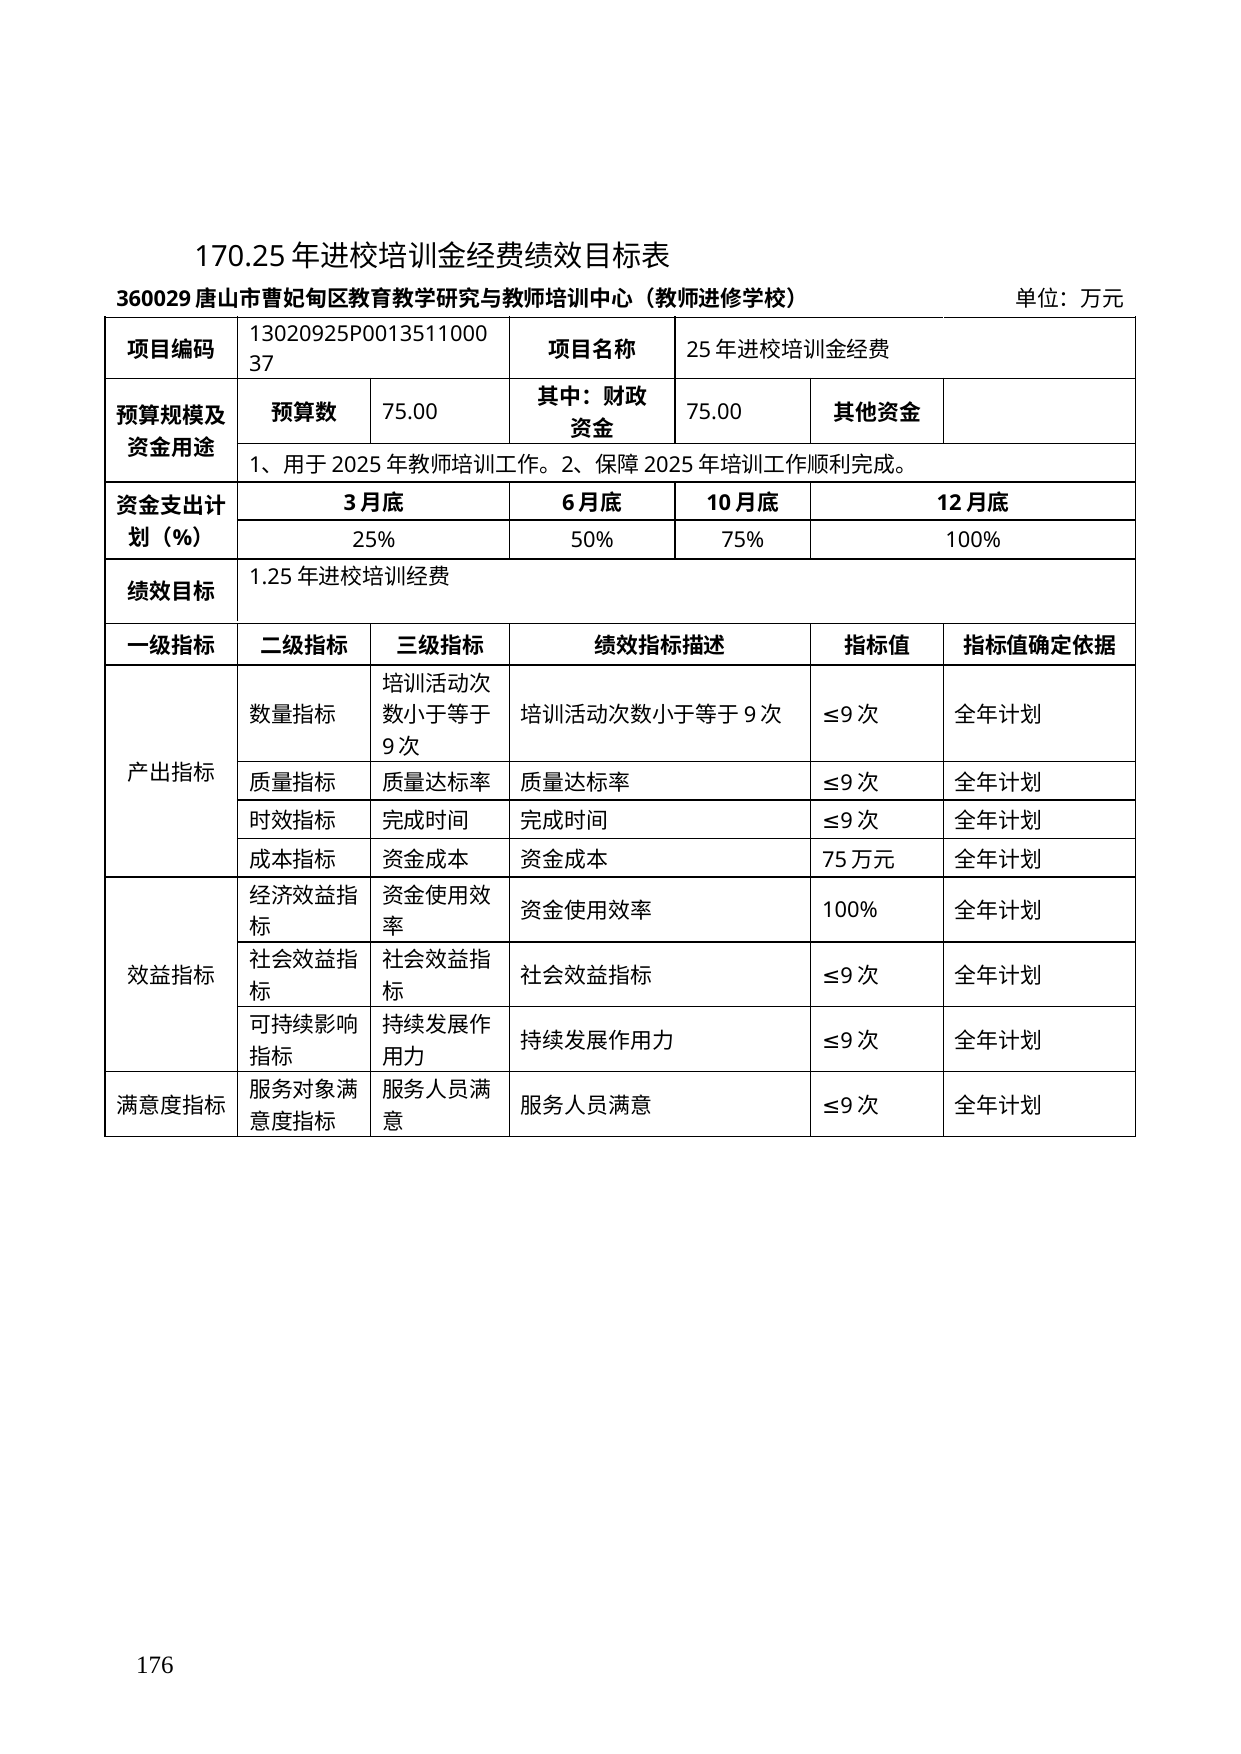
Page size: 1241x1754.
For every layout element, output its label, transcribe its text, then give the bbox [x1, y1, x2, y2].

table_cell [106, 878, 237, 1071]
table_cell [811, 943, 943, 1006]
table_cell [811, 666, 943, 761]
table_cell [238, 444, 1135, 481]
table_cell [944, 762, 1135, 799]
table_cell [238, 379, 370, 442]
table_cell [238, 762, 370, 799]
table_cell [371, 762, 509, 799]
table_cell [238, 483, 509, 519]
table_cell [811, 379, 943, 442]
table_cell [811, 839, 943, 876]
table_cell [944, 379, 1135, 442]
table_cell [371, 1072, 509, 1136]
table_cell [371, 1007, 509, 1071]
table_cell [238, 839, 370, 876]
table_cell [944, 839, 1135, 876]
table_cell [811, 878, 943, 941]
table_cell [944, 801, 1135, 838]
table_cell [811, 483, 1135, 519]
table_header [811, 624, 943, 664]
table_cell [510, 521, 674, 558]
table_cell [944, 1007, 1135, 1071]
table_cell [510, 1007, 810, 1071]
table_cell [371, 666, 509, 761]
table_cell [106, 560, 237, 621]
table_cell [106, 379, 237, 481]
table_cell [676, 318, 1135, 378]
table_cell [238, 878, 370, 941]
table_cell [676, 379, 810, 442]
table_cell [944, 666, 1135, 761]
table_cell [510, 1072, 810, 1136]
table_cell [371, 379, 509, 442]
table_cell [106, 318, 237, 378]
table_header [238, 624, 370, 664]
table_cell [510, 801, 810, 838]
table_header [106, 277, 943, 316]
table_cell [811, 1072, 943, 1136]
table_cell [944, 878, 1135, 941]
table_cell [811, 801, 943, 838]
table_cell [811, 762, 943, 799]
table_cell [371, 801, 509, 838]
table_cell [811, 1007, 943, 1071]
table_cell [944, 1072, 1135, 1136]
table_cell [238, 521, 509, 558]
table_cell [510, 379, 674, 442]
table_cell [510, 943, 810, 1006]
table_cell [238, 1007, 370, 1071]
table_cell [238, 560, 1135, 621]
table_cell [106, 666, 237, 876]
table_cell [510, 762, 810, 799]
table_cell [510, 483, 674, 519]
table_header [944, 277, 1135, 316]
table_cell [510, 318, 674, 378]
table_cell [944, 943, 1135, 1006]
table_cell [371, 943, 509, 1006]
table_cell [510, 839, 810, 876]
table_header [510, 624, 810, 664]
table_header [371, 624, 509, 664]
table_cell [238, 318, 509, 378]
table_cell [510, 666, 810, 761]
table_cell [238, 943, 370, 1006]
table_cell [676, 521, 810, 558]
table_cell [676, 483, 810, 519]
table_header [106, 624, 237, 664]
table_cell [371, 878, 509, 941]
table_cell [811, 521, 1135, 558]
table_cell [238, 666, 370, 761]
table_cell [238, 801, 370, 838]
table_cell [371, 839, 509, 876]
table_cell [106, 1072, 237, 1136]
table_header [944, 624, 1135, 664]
text 170.25年进校培训金经费绩效目标表 [136, 235, 1104, 275]
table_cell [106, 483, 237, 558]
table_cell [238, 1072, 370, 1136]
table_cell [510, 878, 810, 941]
